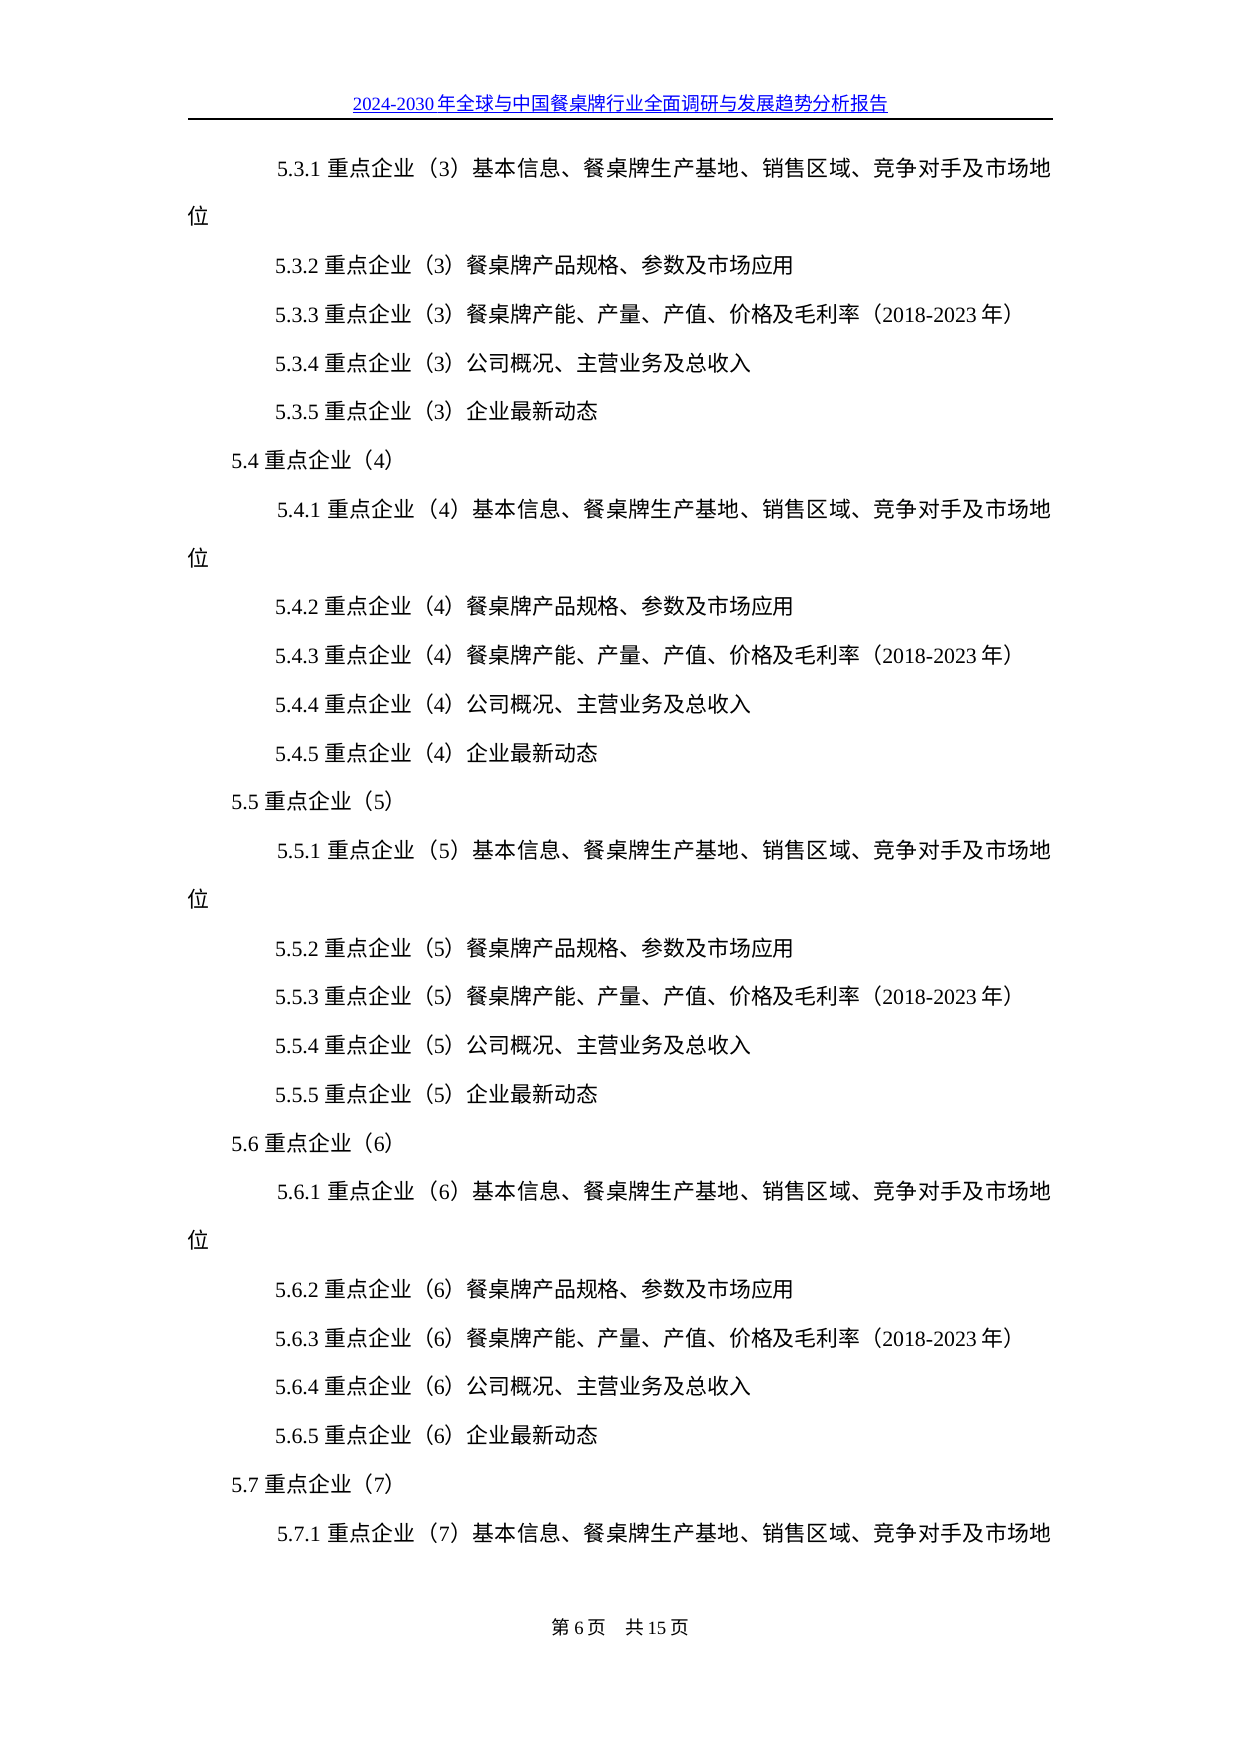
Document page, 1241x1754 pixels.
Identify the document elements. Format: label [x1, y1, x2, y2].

text [187, 150, 1053, 1548]
